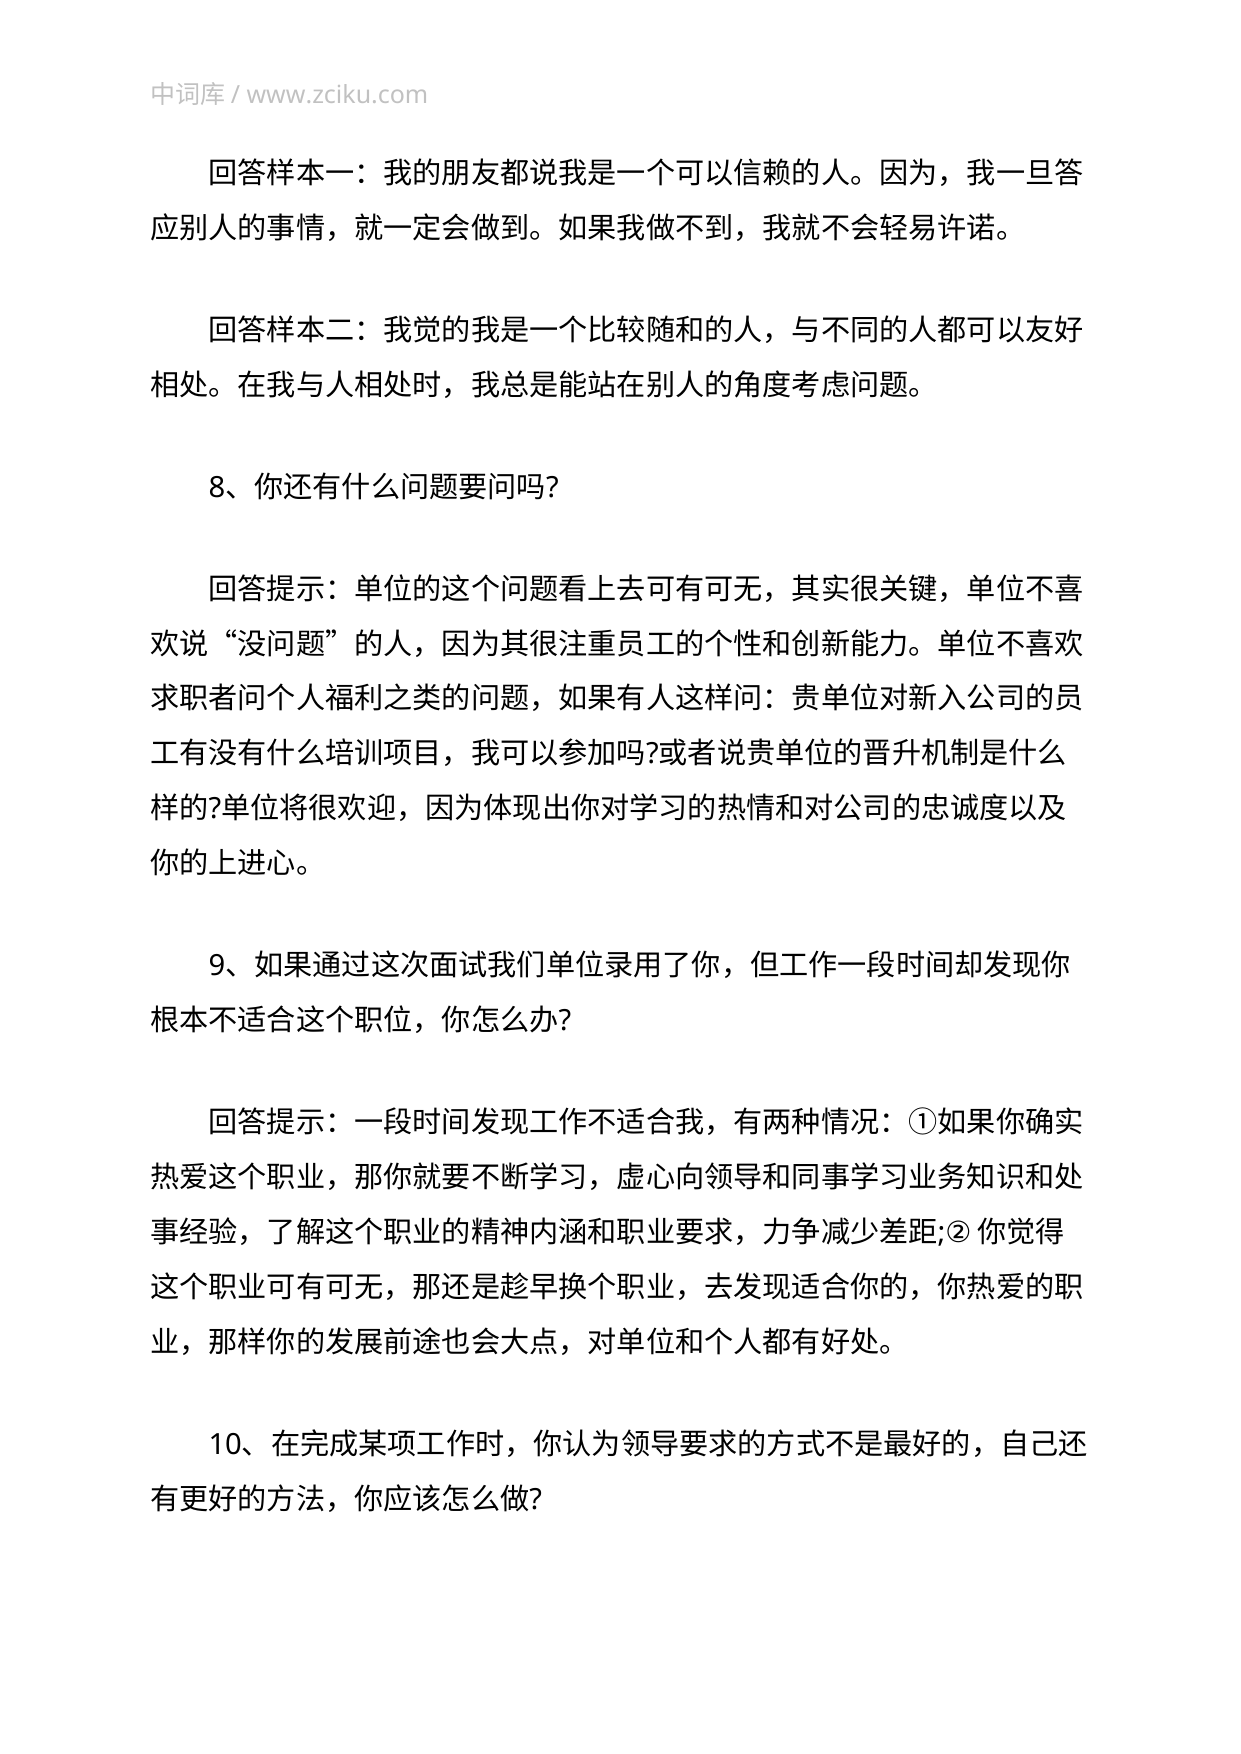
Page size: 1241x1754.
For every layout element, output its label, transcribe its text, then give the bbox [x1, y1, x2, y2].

text 8、你还有什么问题要问吗? [150, 463, 1090, 506]
text 回答样本一：我的朋友都说我是一个可以信赖的人。因为，我一旦答应别人的事情，就一定会做到。如果我做不到，我就不会轻易许诺。 [150, 150, 1090, 247]
text 回答提示：一段时间发现工作不适合我，有两种情况：①如果你确实热爱这个职业，那你就要不断学习，虚心向领导和同事学习业务知识和处事经验，了解这个职业的精神内涵和职业要求，力争减少差距;②你觉得这个职业可有可无，那还是趁早换个职业，去发现适合你的，你热爱的职业，那样你的发展前途也会大点，对单位和个人都有好处。 [150, 1099, 1090, 1361]
text 10、在完成某项工作时，你认为领导要求的方式不是最好的，自己还有更好的方法，你应该怎么做? [150, 1420, 1090, 1518]
text 9、如果通过这次面试我们单位录用了你，但工作一段时间却发现你根本不适合这个职位，你怎么办? [150, 942, 1090, 1039]
text 回答提示：单位的这个问题看上去可有可无，其实很关键，单位不喜欢说“没问题”的人，因为其很注重员工的个性和创新能力。单位不喜欢求职者问个人福利之类的问题，如果有人这样问：贵单位对新入公司的员工有没有什么培训项目，我可以参加吗?或者说贵单位的晋升机制是什么样的?单位将很欢迎，因为体现出你对学习的热情和对公司的忠诚度以及你的上进心。 [150, 565, 1090, 882]
text 回答样本二：我觉的我是一个比较随和的人，与不同的人都可以友好相处。在我与人相处时，我总是能站在别人的角度考虑问题。 [150, 307, 1090, 404]
